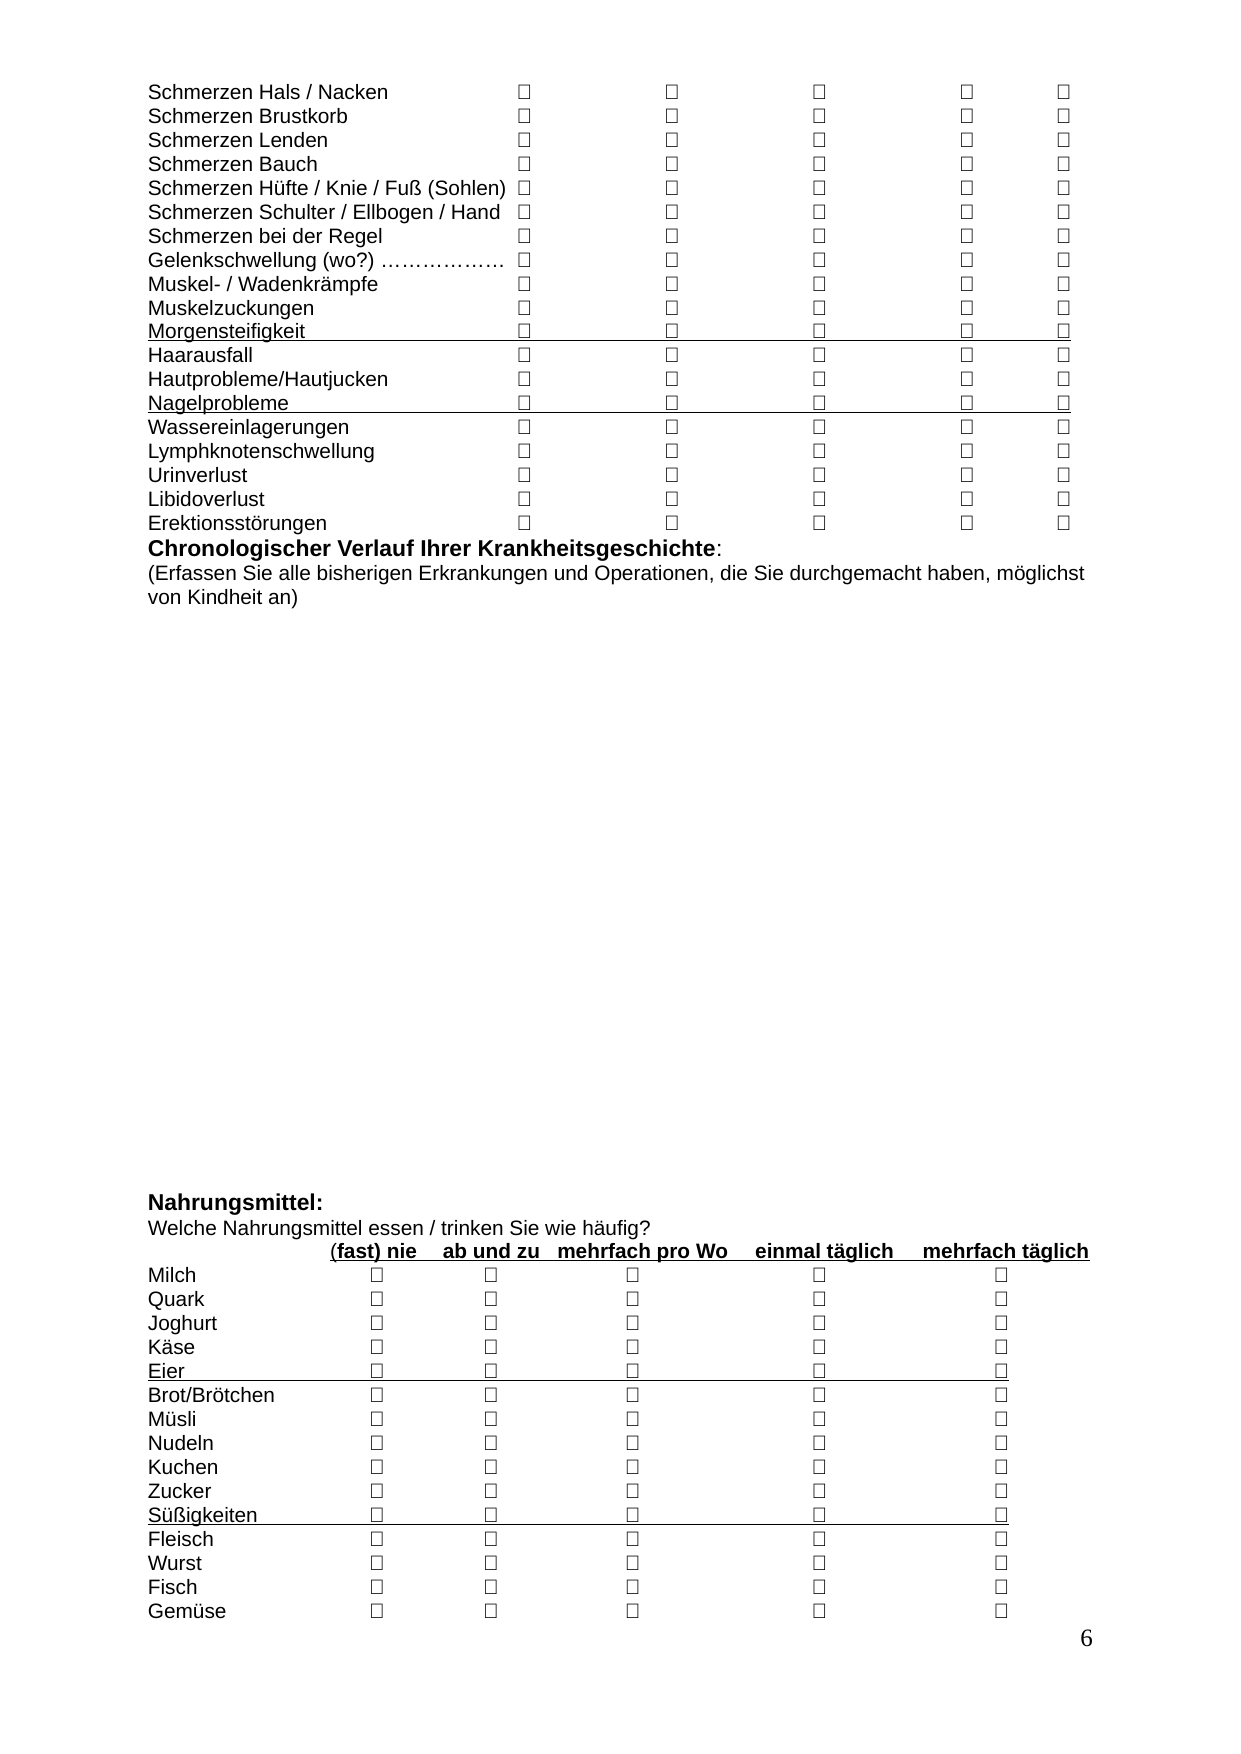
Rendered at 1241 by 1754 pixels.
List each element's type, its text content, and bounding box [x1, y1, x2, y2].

text Joghurt      [148, 1311, 1092, 1335]
text Schmerzen Hals / Nacken      [148, 80, 1092, 104]
text Brot/Brötchen      [148, 1383, 1092, 1407]
text Zucker      [148, 1479, 1092, 1503]
text Quark      [148, 1287, 1092, 1311]
text Schmerzen Bauch      [148, 152, 1092, 176]
text Nagelprobleme      [148, 391, 1092, 415]
text Schmerzen Lenden      [148, 128, 1092, 152]
text (Erfassen Sie alle bisherigen Erkrankungen und Operationen, die Sie durchgemacht haben, möglichst von Kindheit an) [148, 561, 1092, 609]
text Chronologischer Verlauf Ihrer Krankheitsgeschichte: [148, 535, 1092, 561]
text Wurst      [148, 1551, 1092, 1575]
text Haarausfall      [148, 343, 1092, 367]
text Erektionsstörungen      [148, 511, 1092, 535]
text Schmerzen Brustkorb      [148, 104, 1092, 128]
text Welche Nahrungsmittel essen / trinken Sie wie häufig? [148, 1215, 1092, 1239]
text Muskel- / Wadenkrämpfe      [148, 271, 1092, 295]
text (fast) nie ab und zu mehrfach pro Wo einmal täglich mehrfach täglich [148, 1239, 1092, 1263]
text Schmerzen bei der Regel      [148, 223, 1092, 247]
text Fleisch      [148, 1527, 1092, 1551]
text Libidoverlust      [148, 487, 1092, 511]
text Milch      [148, 1263, 1092, 1287]
text Kuchen      [148, 1455, 1092, 1479]
text Muskelzuckungen      [148, 295, 1092, 319]
text Süßigkeiten      [148, 1503, 1092, 1527]
text Käse      [148, 1335, 1092, 1359]
text Morgensteifigkeit      [148, 319, 1092, 343]
text Hautprobleme/Hautjucken      [148, 367, 1092, 391]
text Urinverlust      [148, 463, 1092, 487]
text Fisch      [148, 1575, 1092, 1599]
text Schmerzen Schulter / Ellbogen / Hand      [148, 199, 1092, 223]
text Müsli      [148, 1407, 1092, 1431]
text Schmerzen Hüfte / Knie / Fuß (Sohlen)      [148, 176, 1092, 199]
text Nudeln      [148, 1431, 1092, 1455]
text Eier      [148, 1359, 1092, 1383]
text Gelenkschwellung (wo?) ………………      [148, 247, 1092, 271]
text Lymphknotenschwellung      [148, 439, 1092, 463]
text Gemüse      [148, 1599, 1092, 1623]
text Nahrungsmittel: [148, 1189, 1092, 1215]
text Wassereinlagerungen      [148, 415, 1092, 439]
